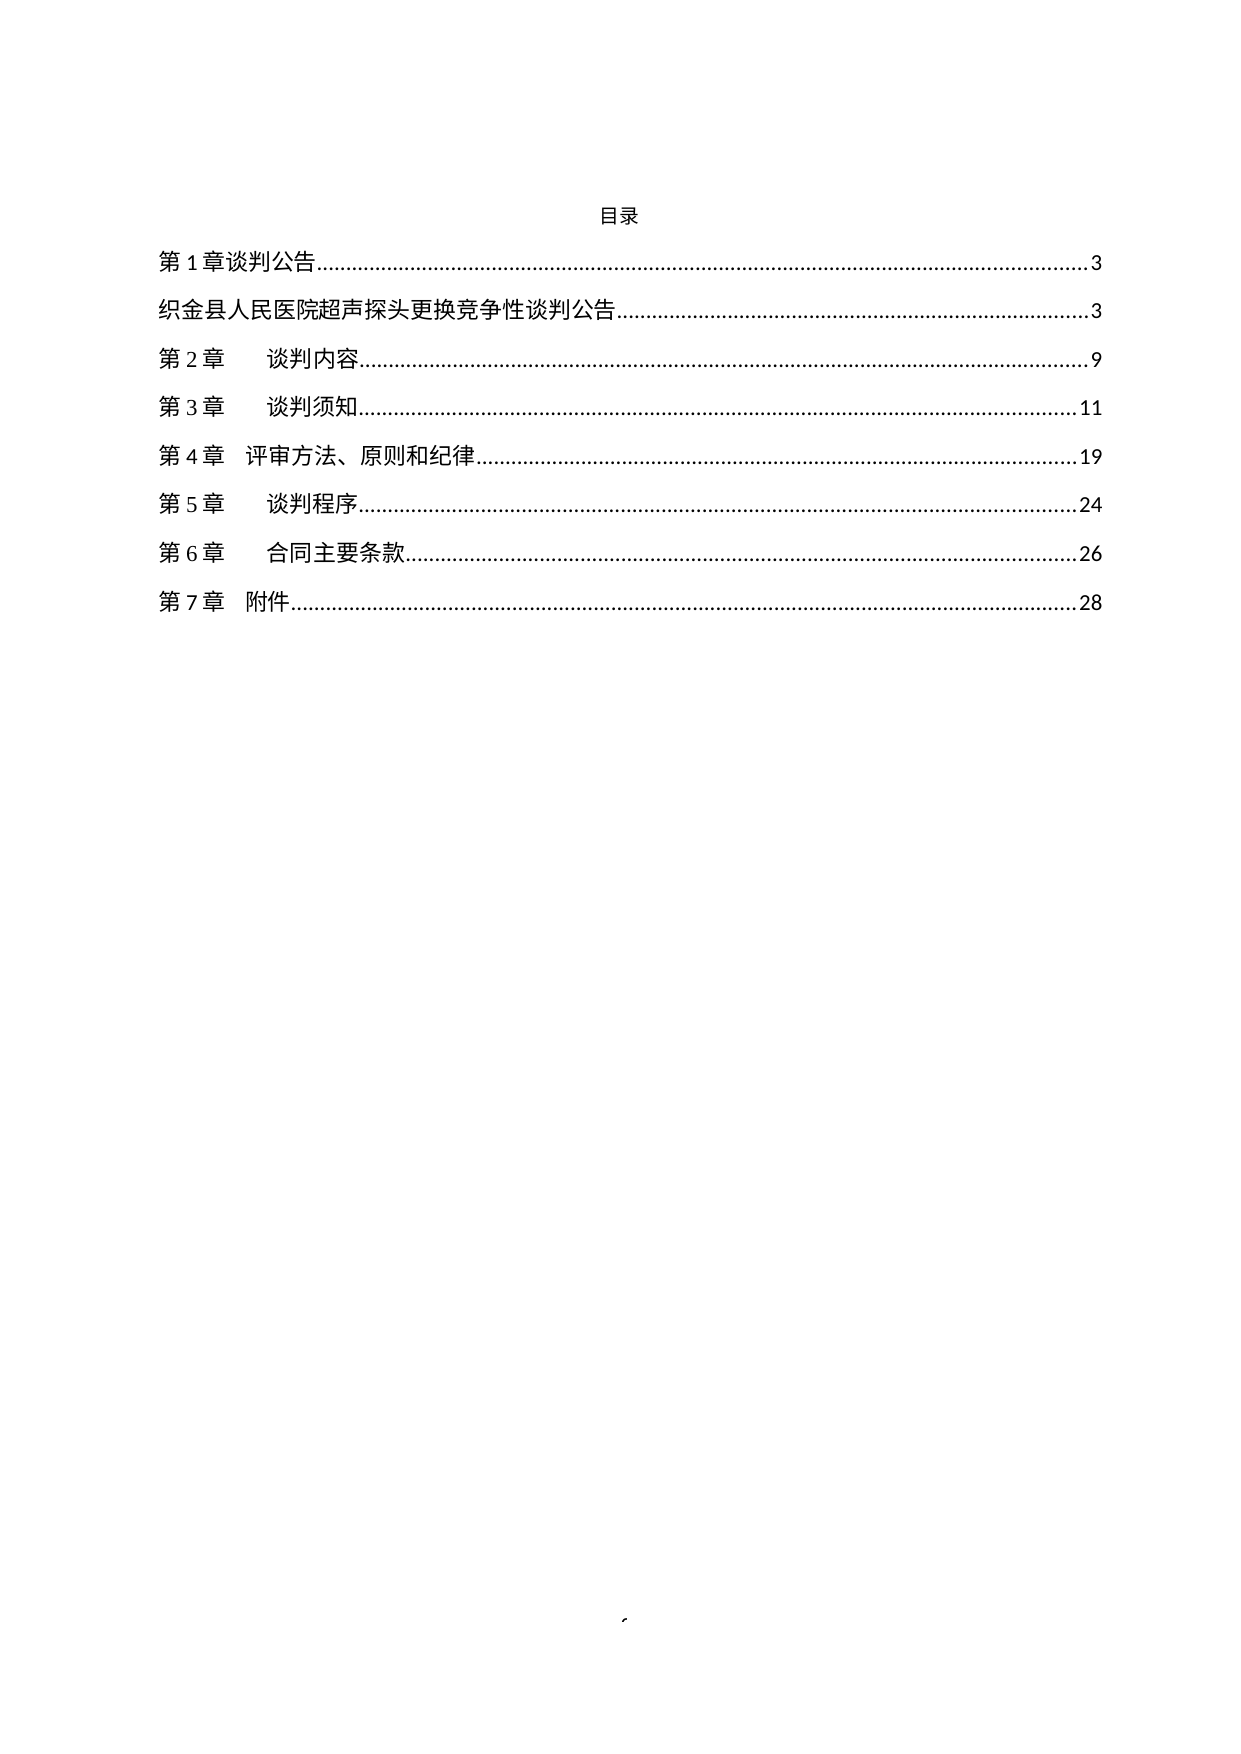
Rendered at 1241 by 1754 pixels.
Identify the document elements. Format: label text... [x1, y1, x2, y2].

text 织金县人民医院超声探头更换竞争性谈判公告 3 [158, 292, 1103, 325]
text 第3章 谈判须知 11 [158, 389, 1103, 422]
text 第6章 合同主要条款 26 [158, 535, 1103, 568]
text 第4章 评审方法、原则和纪律 19 [158, 438, 1103, 471]
text 第1章谈判公告 3 [158, 243, 1103, 277]
text 第2章 谈判内容 9 [158, 341, 1103, 374]
text 第7章 附件 28 [158, 583, 1103, 617]
text 第5章 谈判程序 24 [158, 486, 1103, 519]
text 目录 [135, 201, 1103, 229]
